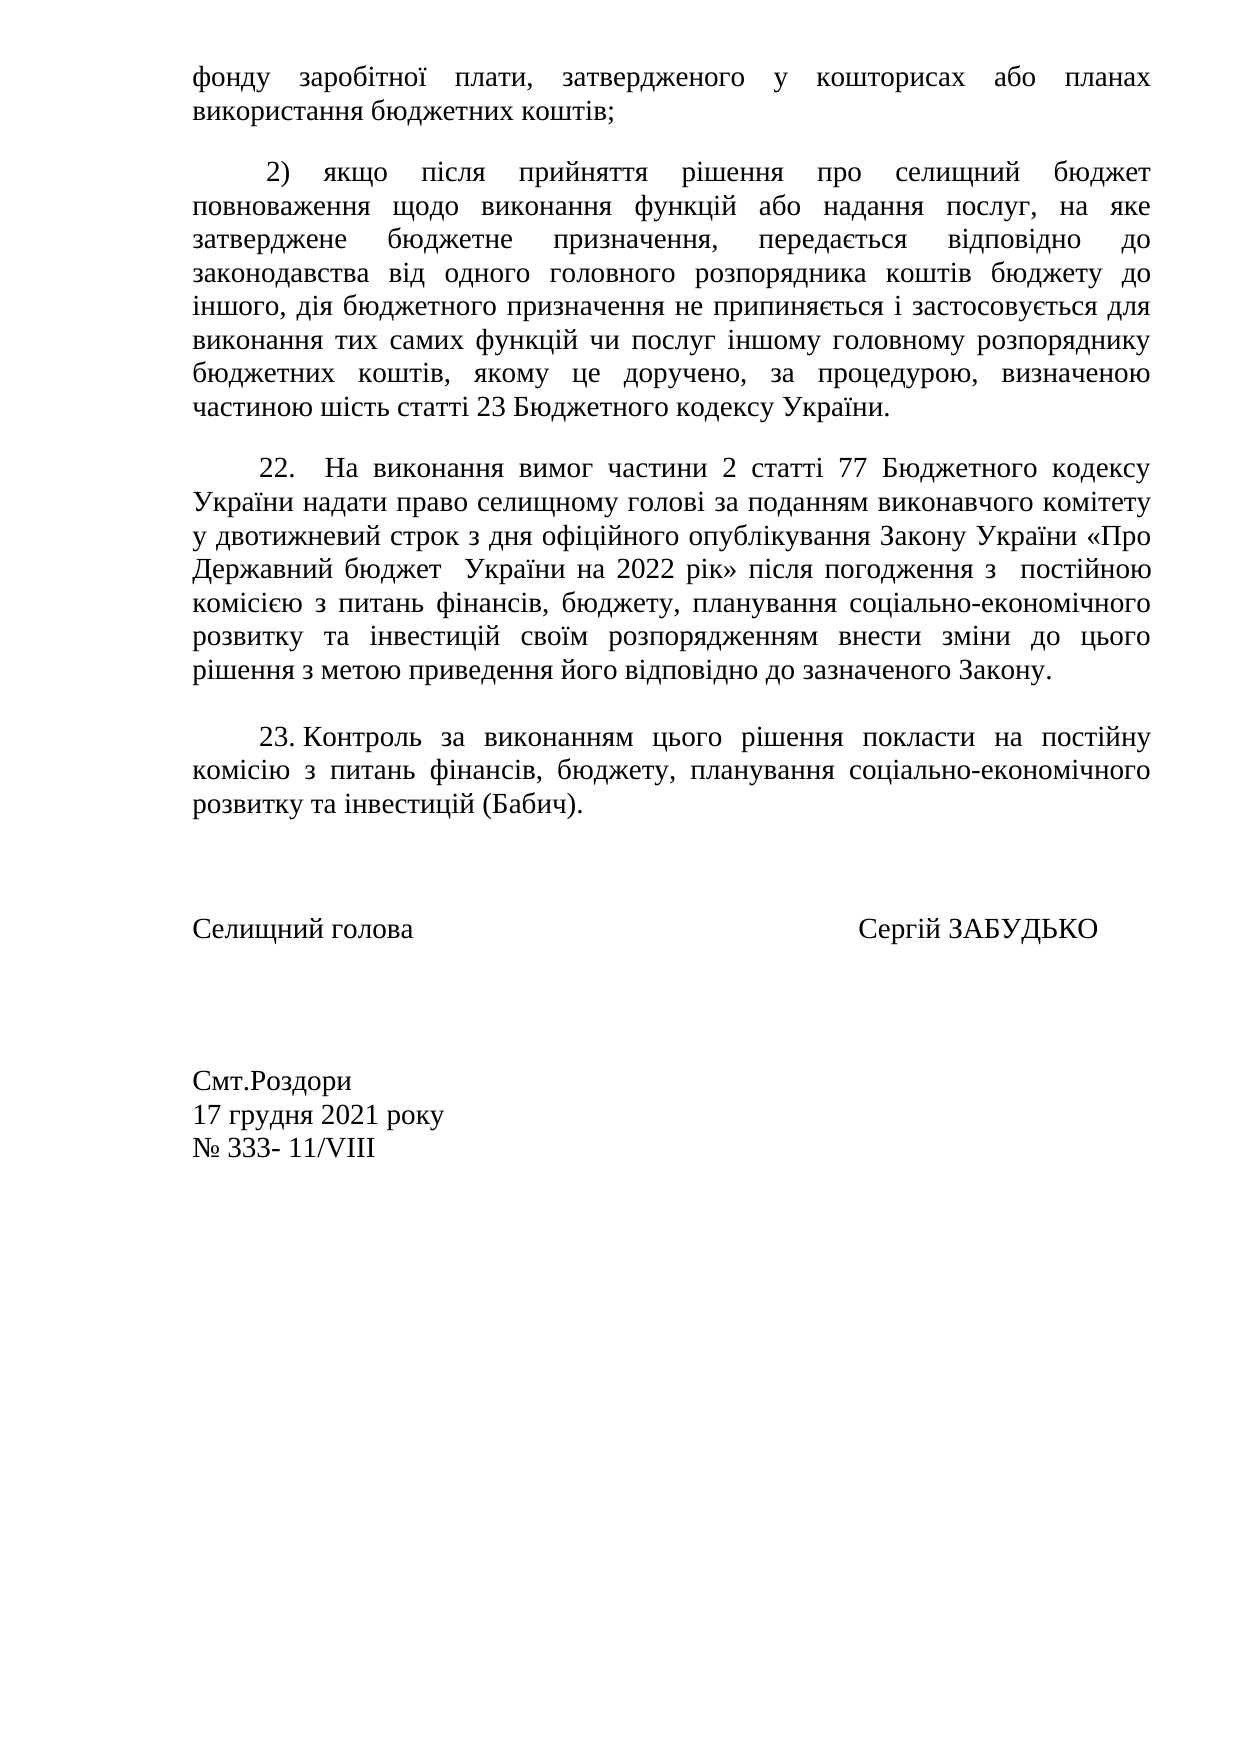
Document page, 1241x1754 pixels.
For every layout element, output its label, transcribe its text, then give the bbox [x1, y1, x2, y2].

text Смт.Роздори [192, 1063, 1152, 1097]
text № 333- 11/VIII [192, 1131, 1152, 1164]
text Селищний голова Сергій ЗАБУДЬКО [192, 913, 1152, 945]
text 2) якщо після прийняття рішення про селищний бюджет повноваження щодо виконання функцій або надання послуг, на яке затверджене бюджетне призначення, передається відповідно до законодавства від одного головного розпорядника коштів бюджету до іншого, дія бюджетного призначення не припиняється і застосовується для виконання тих самих функцій чи послуг іншому головному розпоряднику бюджетних коштів, якому це доручено, за процедурою, визначеною частиною шість статті 23 Бюджетного кодексу України. [192, 154, 1152, 423]
text 17 грудня 2021 року [192, 1097, 1152, 1131]
text 22. На виконання вимог частини 2 статті 77 Бюджетного кодексу України надати право селищному голові за поданням виконавчого комітету у двотижневий строк з дня офіційного опублікування Закону України «Про Державний бюджет України на 2022 рік» після погодження з постійною комісією з питань фінансів, бюджету, планування соціально-економічного розвитку та інвестицій своїм розпорядженням внести зміни до цього рішення з метою приведення його відповідно до зазначеного Закону. [192, 451, 1152, 685]
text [192, 59, 1152, 126]
text 23. Контроль за виконанням цього рішення покласти на постійну комісію з питань фінансів, бюджету, планування соціально-економічного розвитку та інвестицій (Бабич). [192, 719, 1152, 819]
